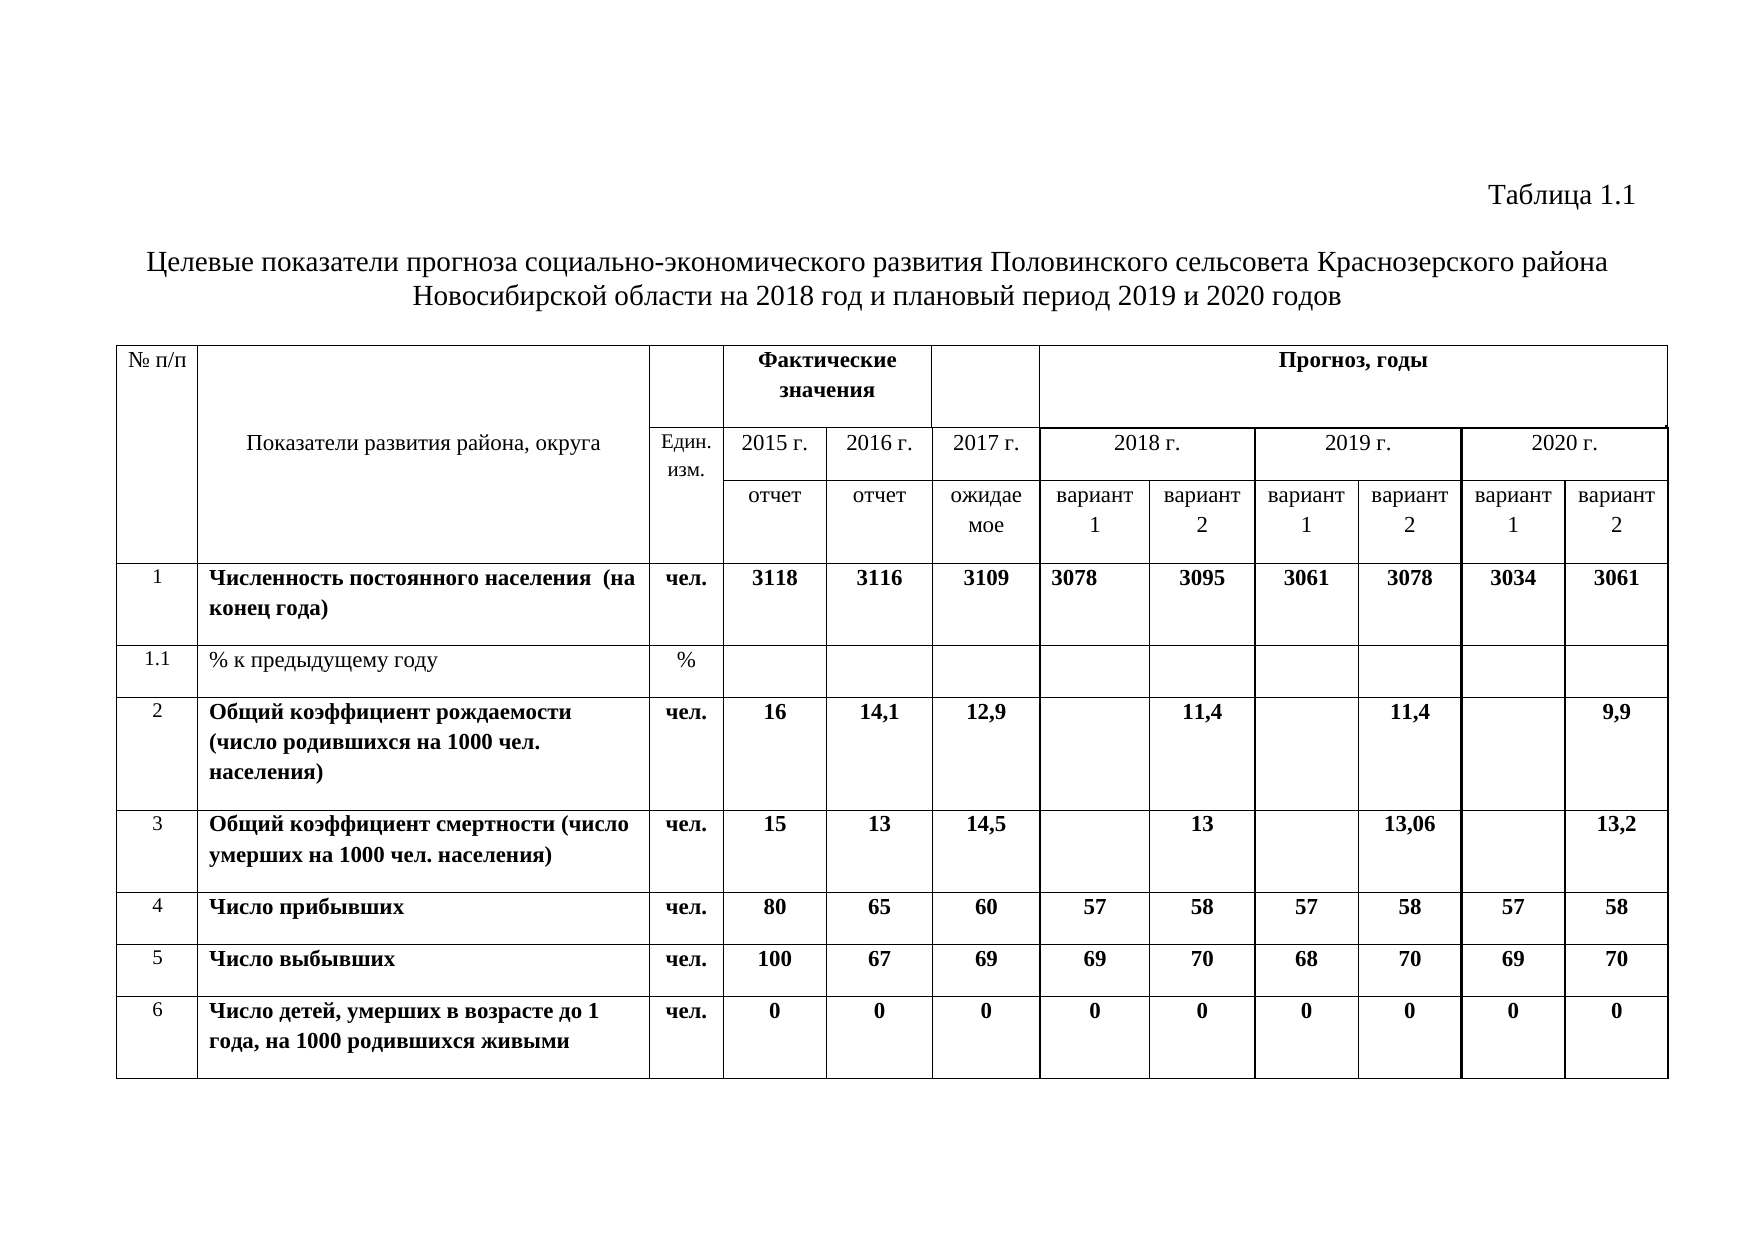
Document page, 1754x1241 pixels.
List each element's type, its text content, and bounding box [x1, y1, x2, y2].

table_cell . [933, 428, 1039, 480]
table_cell 58 [1359, 893, 1460, 944]
table_cell . [724, 428, 826, 480]
table_cell [1256, 811, 1358, 892]
table_cell 0 [1150, 997, 1254, 1078]
table_cell 15 [724, 811, 826, 892]
table_cell 60 [933, 893, 1039, 944]
table_cell 13,2 [1566, 811, 1667, 892]
table_cell Един. изм. [650, 428, 723, 563]
table_cell [1041, 646, 1149, 697]
table_cell [724, 646, 826, 697]
table_header [650, 346, 723, 427]
table_cell Число прибывших [198, 893, 649, 944]
table_cell 3095 [1150, 564, 1254, 645]
table_cell 57 [1041, 893, 1149, 944]
table_cell 68 [1256, 945, 1358, 996]
table_cell 12,9 [933, 698, 1039, 809]
table_cell [1150, 646, 1254, 697]
table_cell 3078 [1359, 564, 1460, 645]
table_cell [933, 646, 1039, 697]
table_cell . [1256, 429, 1460, 480]
table_cell вариант 2 [1359, 481, 1460, 563]
table_cell 0 [1359, 997, 1460, 1078]
table_cell вариант 2 [1150, 481, 1254, 563]
table_cell 58 [1566, 893, 1667, 944]
table_cell [1041, 698, 1149, 809]
table_cell [1463, 646, 1564, 697]
table_cell 3116 [827, 564, 932, 645]
table_cell [1359, 646, 1460, 697]
table_cell 57 [1256, 893, 1358, 944]
table_cell 3109 [933, 564, 1039, 645]
table_cell Численность постоянного населения (на конец года) [198, 564, 649, 645]
table_cell 69 [1041, 945, 1149, 996]
table_cell 0 [1566, 997, 1667, 1078]
table_cell 1 [117, 564, 197, 645]
table_cell % к предыдущему году [198, 646, 649, 697]
table_cell отчет [827, 481, 932, 563]
table_cell вариант 2 [1566, 481, 1667, 563]
table_cell ожидаемое [933, 481, 1039, 563]
table_cell 0 [724, 997, 826, 1078]
table_cell 14,1 [827, 698, 932, 809]
table_cell 0 [1463, 997, 1564, 1078]
table_cell 70 [1566, 945, 1667, 996]
table_cell 3061 [1566, 564, 1667, 645]
table_cell 2 [117, 698, 197, 809]
table_header [932, 346, 1039, 427]
table_cell 100 [724, 945, 826, 996]
table_header Прогноз, годы [1040, 346, 1667, 427]
table_cell 70 [1359, 945, 1460, 996]
table_cell 1.1 [117, 646, 197, 697]
table_cell [1566, 646, 1667, 697]
table_cell 70 [1150, 945, 1254, 996]
table_cell 13 [827, 811, 932, 892]
table_cell 0 [1041, 997, 1149, 1078]
table_cell 3034 [1463, 564, 1564, 645]
table_cell чел. [650, 564, 723, 645]
table_cell 67 [827, 945, 932, 996]
table_cell 3 [117, 811, 197, 892]
table_cell 65 [827, 893, 932, 944]
table_cell [1256, 646, 1358, 697]
table_cell 69 [1463, 945, 1564, 996]
table_cell 57 [1463, 893, 1564, 944]
table_cell 5 [117, 945, 197, 996]
table_cell 0 [1256, 997, 1358, 1078]
table_cell 6 [117, 997, 197, 1078]
table_cell отчет [724, 481, 826, 563]
table_cell [1041, 811, 1149, 892]
table_cell [1463, 811, 1564, 892]
table_cell 16 [724, 698, 826, 809]
table_cell . [827, 428, 932, 480]
table_header Фактические значения [724, 346, 931, 427]
table_cell [1256, 698, 1358, 809]
table_cell вариант 1 [1463, 481, 1564, 563]
table_cell чел. [650, 698, 723, 809]
table_cell [1463, 698, 1564, 809]
table_cell Число детей, умерших в возрасте до 1 года, на 1000 родившихся живыми [198, 997, 649, 1078]
table_cell вариант 1 [1041, 481, 1149, 563]
table_cell . [1463, 429, 1667, 480]
table_header Показатели развития района, округа [198, 346, 649, 563]
table_cell 11,4 [1150, 698, 1254, 809]
table_cell 3061 [1256, 564, 1358, 645]
table_cell 69 [933, 945, 1039, 996]
table_cell 14,5 [933, 811, 1039, 892]
table_cell Общий коэффициент смертности (число умерших на 1000 чел. населения) [198, 811, 649, 892]
table_cell вариант 1 [1256, 481, 1358, 563]
table_header № п/п [117, 346, 197, 563]
table_cell % [650, 646, 723, 697]
table_cell чел. [650, 997, 723, 1078]
table_cell [827, 646, 932, 697]
table_cell 80 [724, 893, 826, 944]
table_cell чел. [650, 945, 723, 996]
table_cell 9,9 [1566, 698, 1667, 809]
table_cell 3078 [1041, 564, 1149, 645]
table_cell . [1041, 429, 1254, 480]
table_cell 11,4 [1359, 698, 1460, 809]
table_cell 3118 [724, 564, 826, 645]
table_cell 13 [1150, 811, 1254, 892]
table_cell Общий коэффициент рождаемости (число родившихся на 1000 чел. населения) [198, 698, 649, 809]
text Таблица 1.1 [118, 177, 1636, 211]
table_cell 58 [1150, 893, 1254, 944]
table_cell 0 [827, 997, 932, 1078]
table_cell 4 [117, 893, 197, 944]
table_cell чел. [650, 811, 723, 892]
text Целевые показатели прогноза социально-экономического развития Половинского сельсовета Краснозерского района Новосибирской области на 2018 год и плановый период 2019 и 2020 годов [118, 244, 1636, 311]
table_cell 13,06 [1359, 811, 1460, 892]
table_cell 0 [933, 997, 1039, 1078]
table_cell Число выбывших [198, 945, 649, 996]
table_cell чел. [650, 893, 723, 944]
